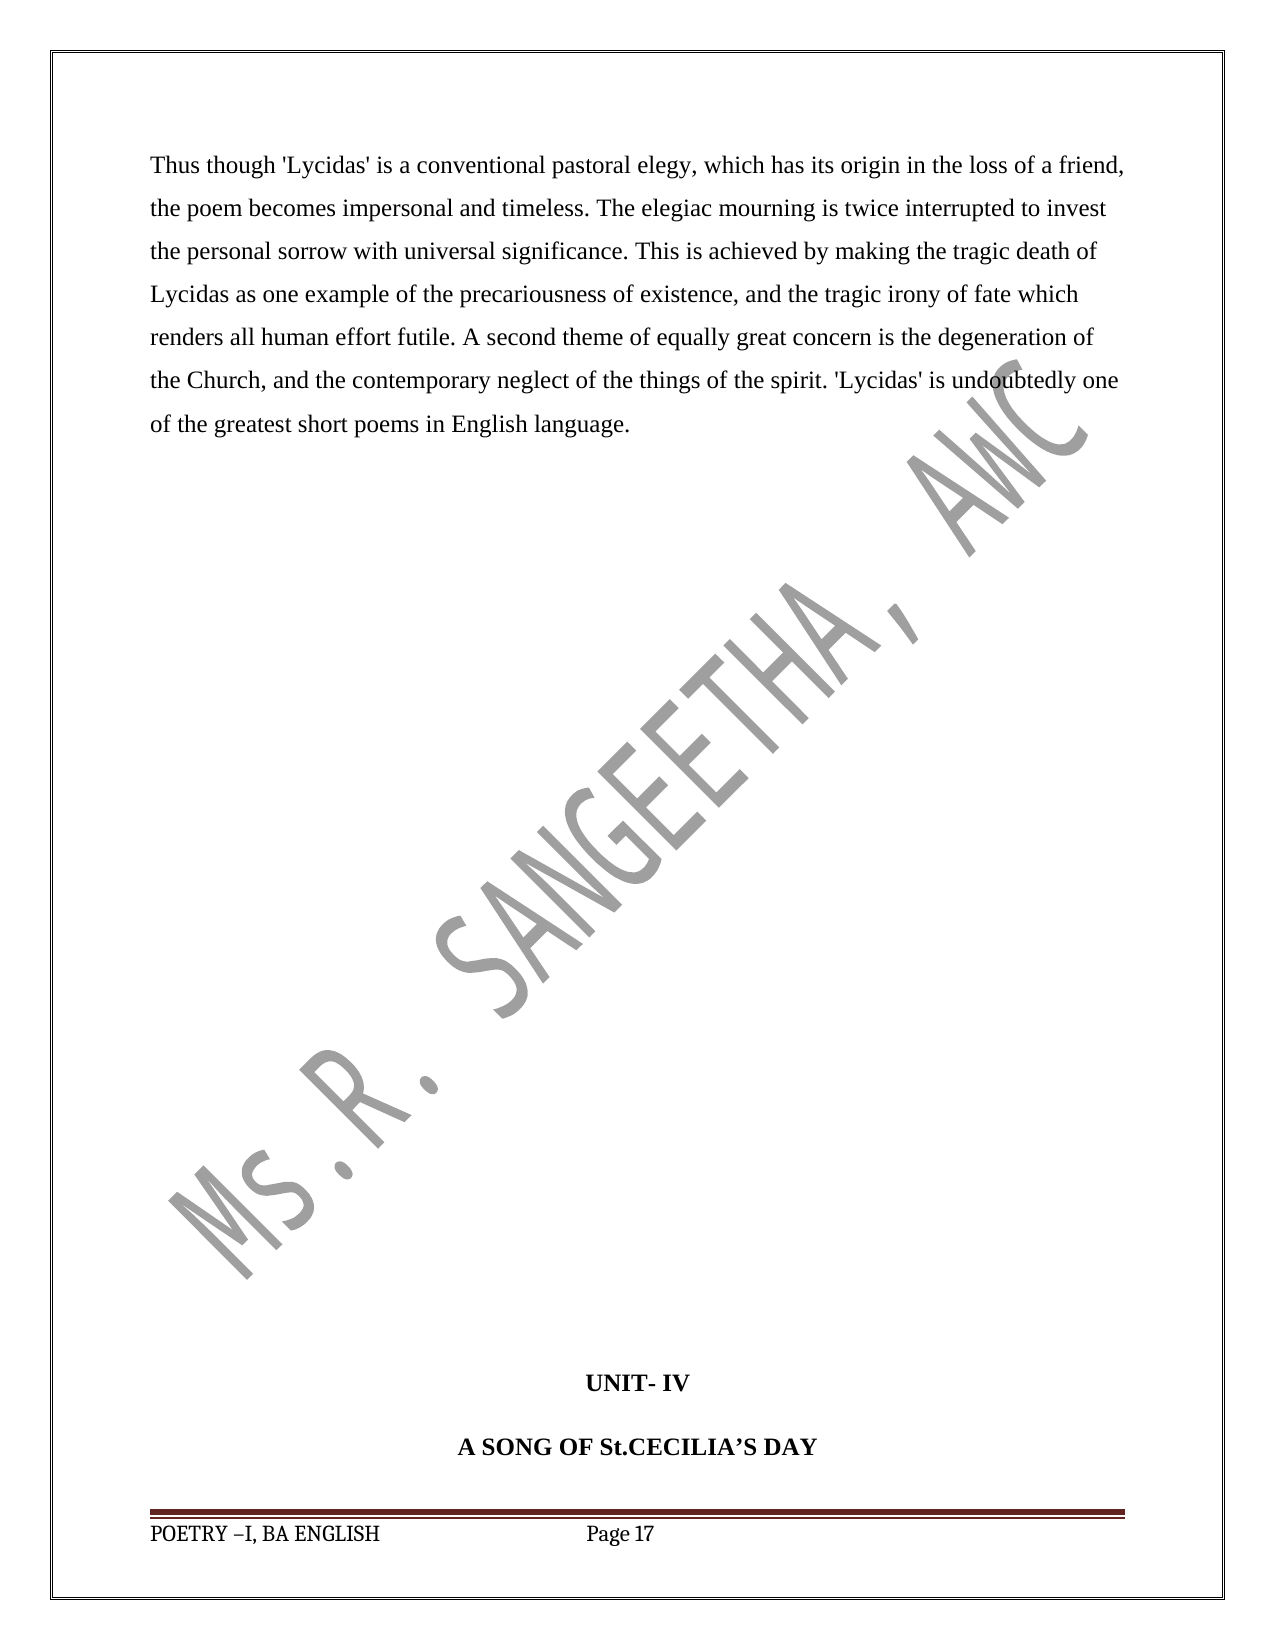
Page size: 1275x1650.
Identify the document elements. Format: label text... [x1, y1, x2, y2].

text Thus though 'Lycidas' is a conventional pastoral elegy, which has its origin in the loss of a friend, the poem becomes impersonal and timeless. The elegiac mourning is twice interrupted to invest the personal sorrow with universal significance. This is achieved by making the tragic death of Lycidas as one example of the precariousness of existence, and the tragic irony of fate which renders all human effort futile. A second theme of equally great concern is the degeneration of the Church, and the contemporary neglect of the things of the spirit. 'Lycidas' is undoubtedly one of the greatest short poems in English language. [150, 150, 1125, 437]
text UNIT- IV [150, 1368, 1125, 1397]
text A SONG OF St.CECILIA’S DAY [150, 1432, 1125, 1461]
